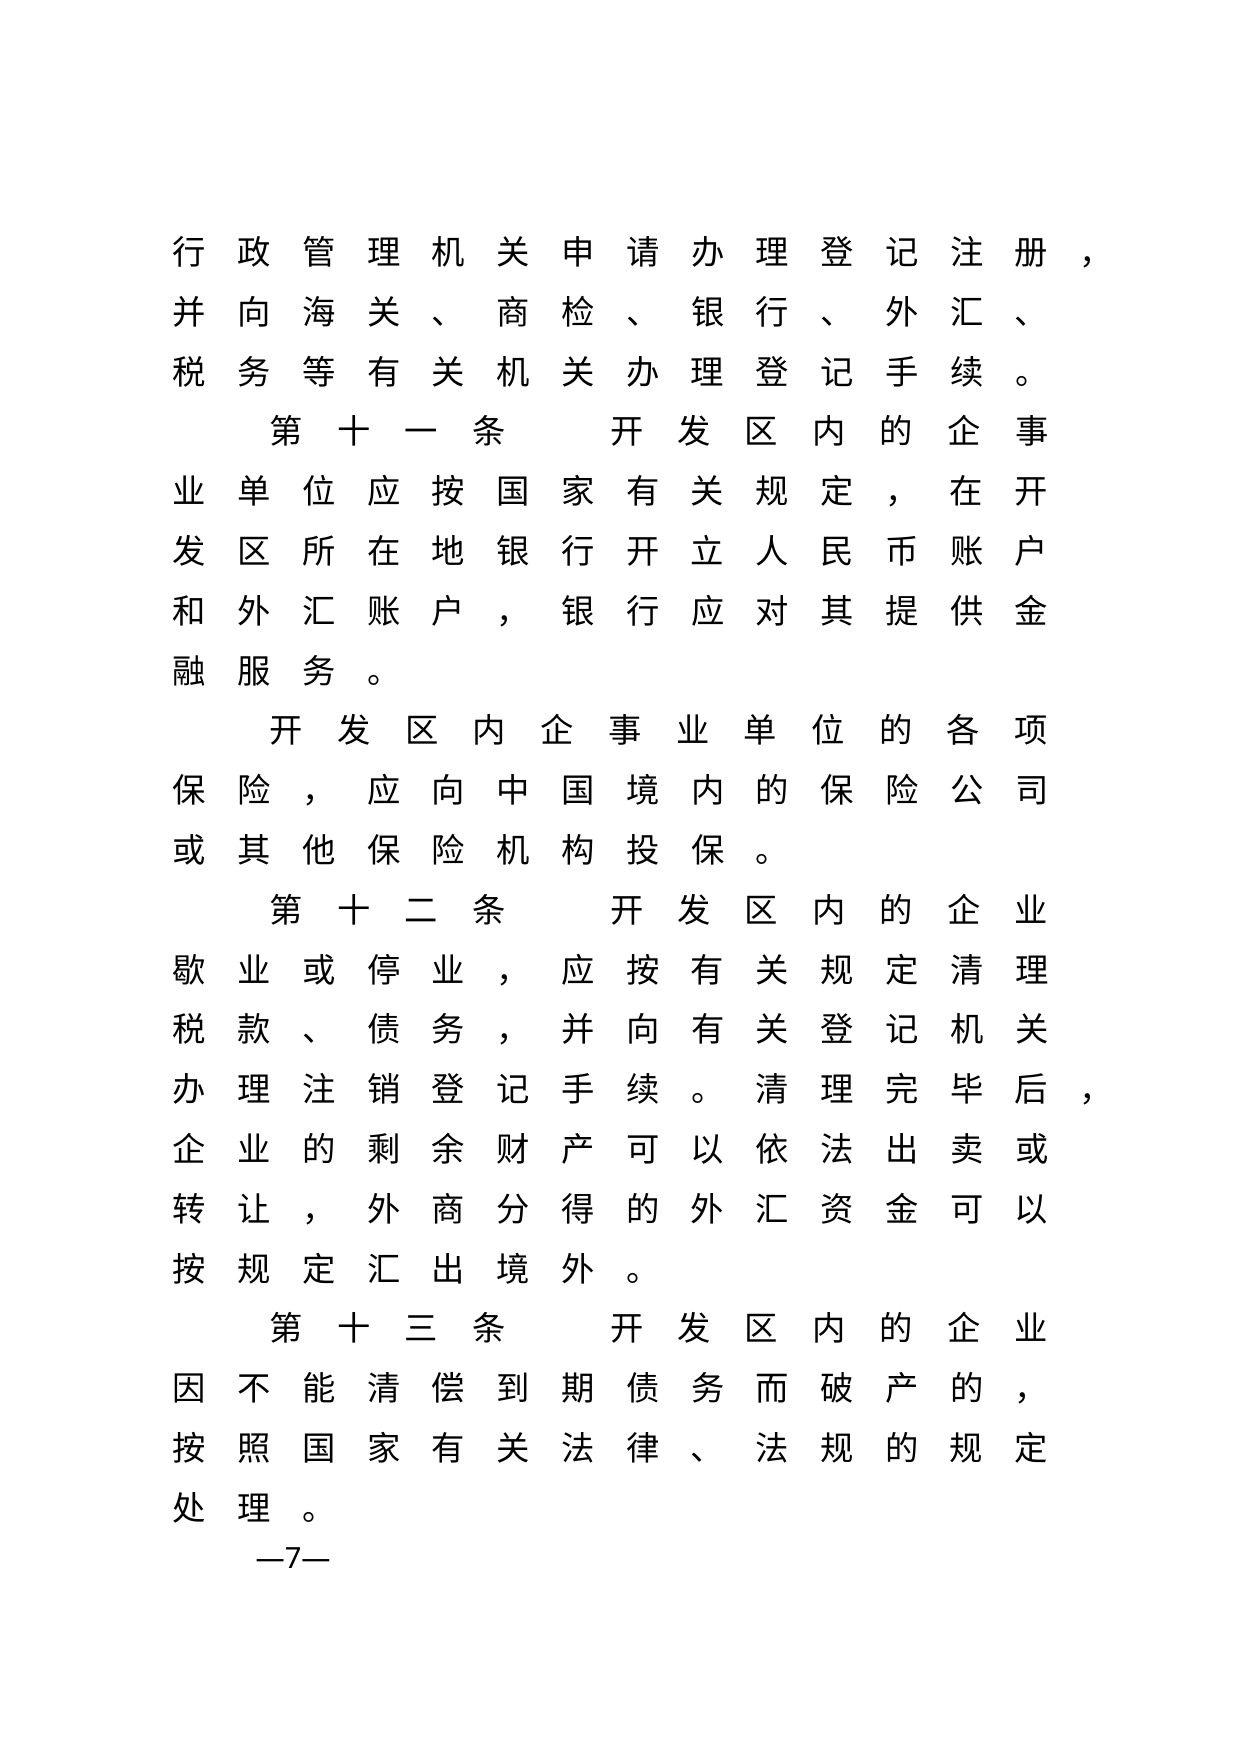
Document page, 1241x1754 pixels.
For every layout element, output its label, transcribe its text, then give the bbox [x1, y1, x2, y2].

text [172, 220, 1079, 399]
text 第十一条 开发区内的企事业单位应按国家有关规定，在开发区所在地银行开立人民币账户和外汇账户，银行应对其提供金融服务。 [172, 399, 1079, 698]
text 第十三条 开发区内的企业因不能清偿到期债务而破产的，按照国家有关法律、法规的规定处理。 [172, 1296, 1079, 1536]
text 第十二条 开发区内的企业歇业或停业，应按有关规定清理税款、债务，并向有关登记机关办理注销登记手续。清理完毕后，企业的剩余财产可以依法出卖或转让，外商分得的外汇资金可以按规定汇出境外。 [172, 878, 1079, 1296]
text 开发区内企事业单位的各项保险，应向中国境内的保险公司或其他保险机构投保。 [172, 698, 1079, 878]
